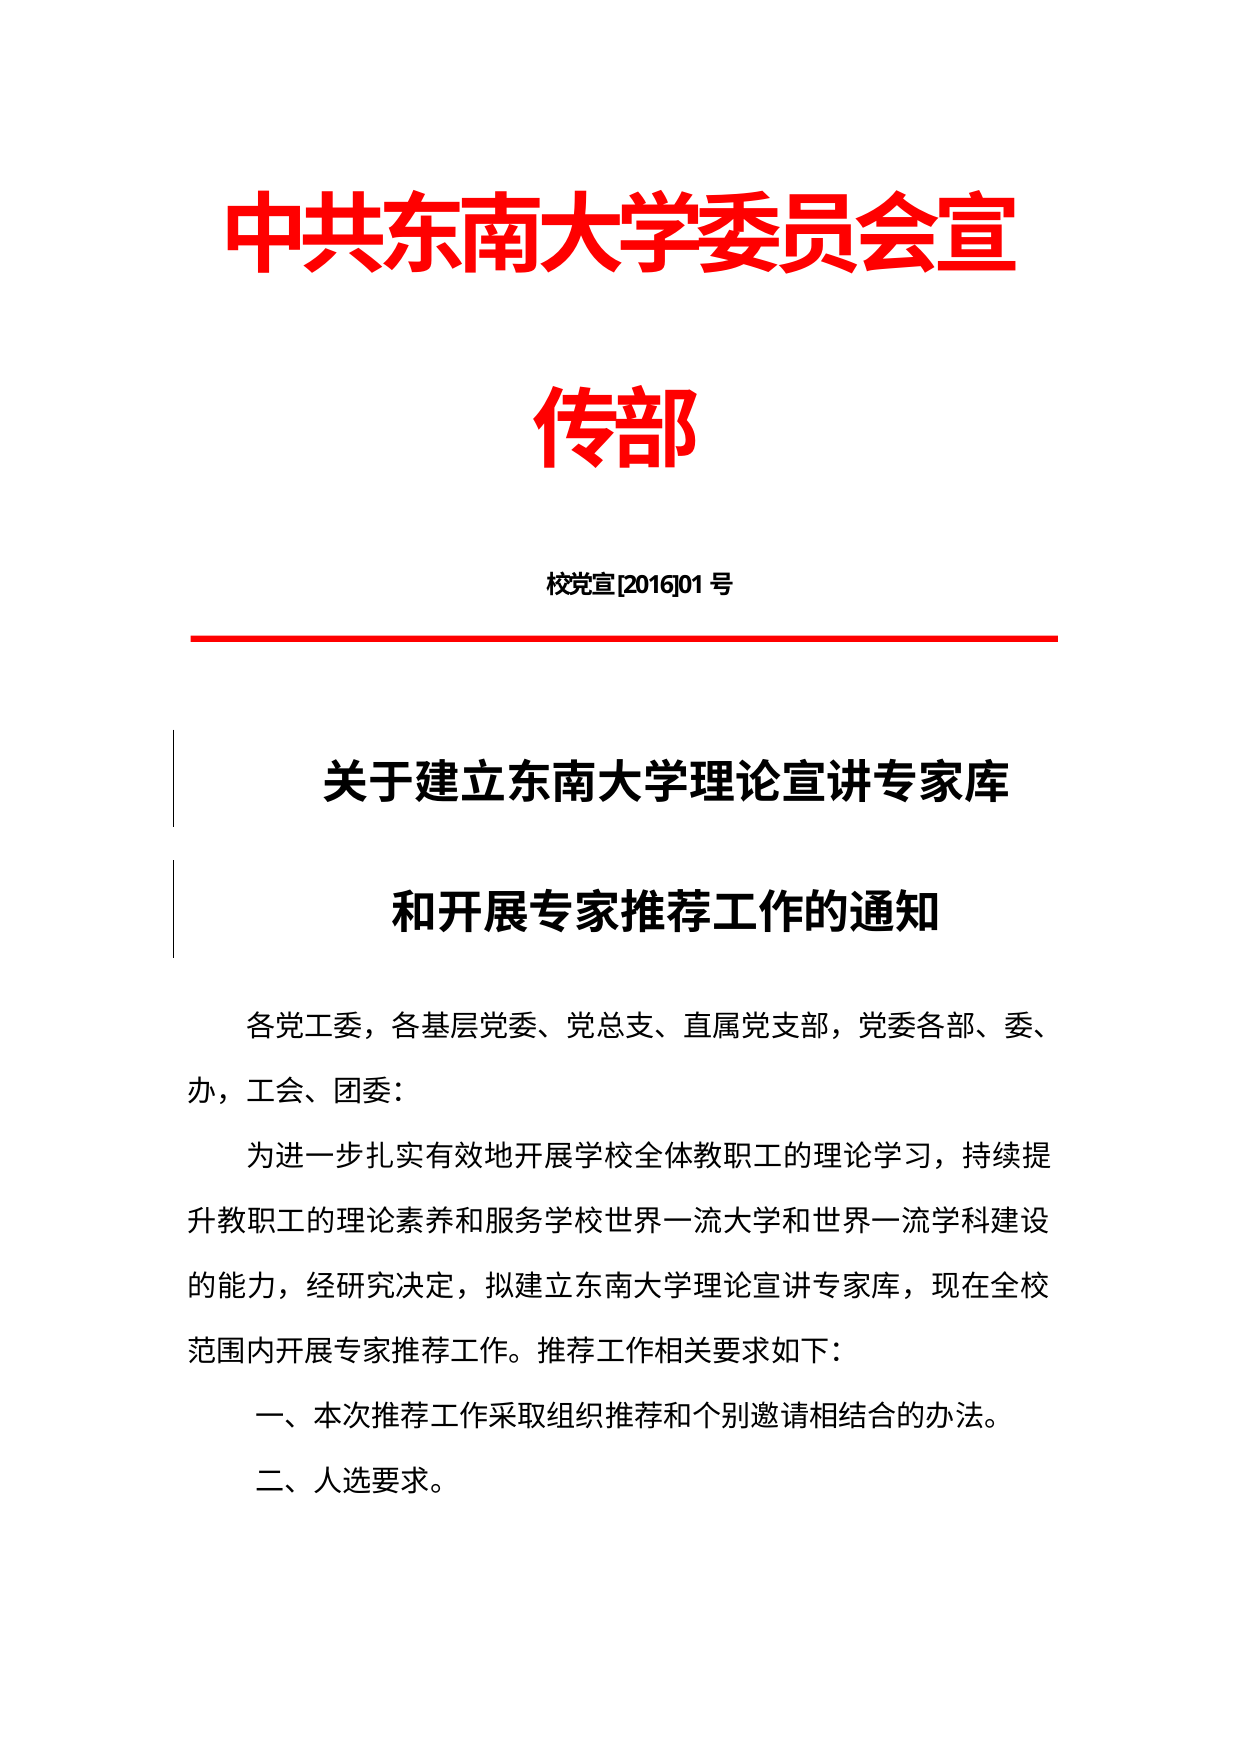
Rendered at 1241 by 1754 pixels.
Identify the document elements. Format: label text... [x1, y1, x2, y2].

text 各党工委，各基层党委、党总支、直属党支部，党委各部、委、办，工会、团委： [187, 991, 1053, 1121]
text 中共东南大学委员会宣传部 [187, 162, 1053, 487]
text 和开展专家推荐工作的通知 [187, 860, 1053, 958]
text 二、人选要求。 [187, 1446, 1053, 1511]
text 一、本次推荐工作采取组织推荐和个别邀请相结合的办法。 [187, 1381, 1053, 1446]
text 校党宣[2016]01号 [187, 550, 1053, 615]
text 关于建立东南大学理论宣讲专家库 [187, 729, 1053, 827]
text 为进一步扎实有效地开展学校全体教职工的理论学习，持续提升教职工的理论素养和服务学校世界一流大学和世界一流学科建设的能力，经研究决定，拟建立东南大学理论宣讲专家库，现在全校范围内开展专家推荐工作。推荐工作相关要求如下： [187, 1121, 1053, 1381]
